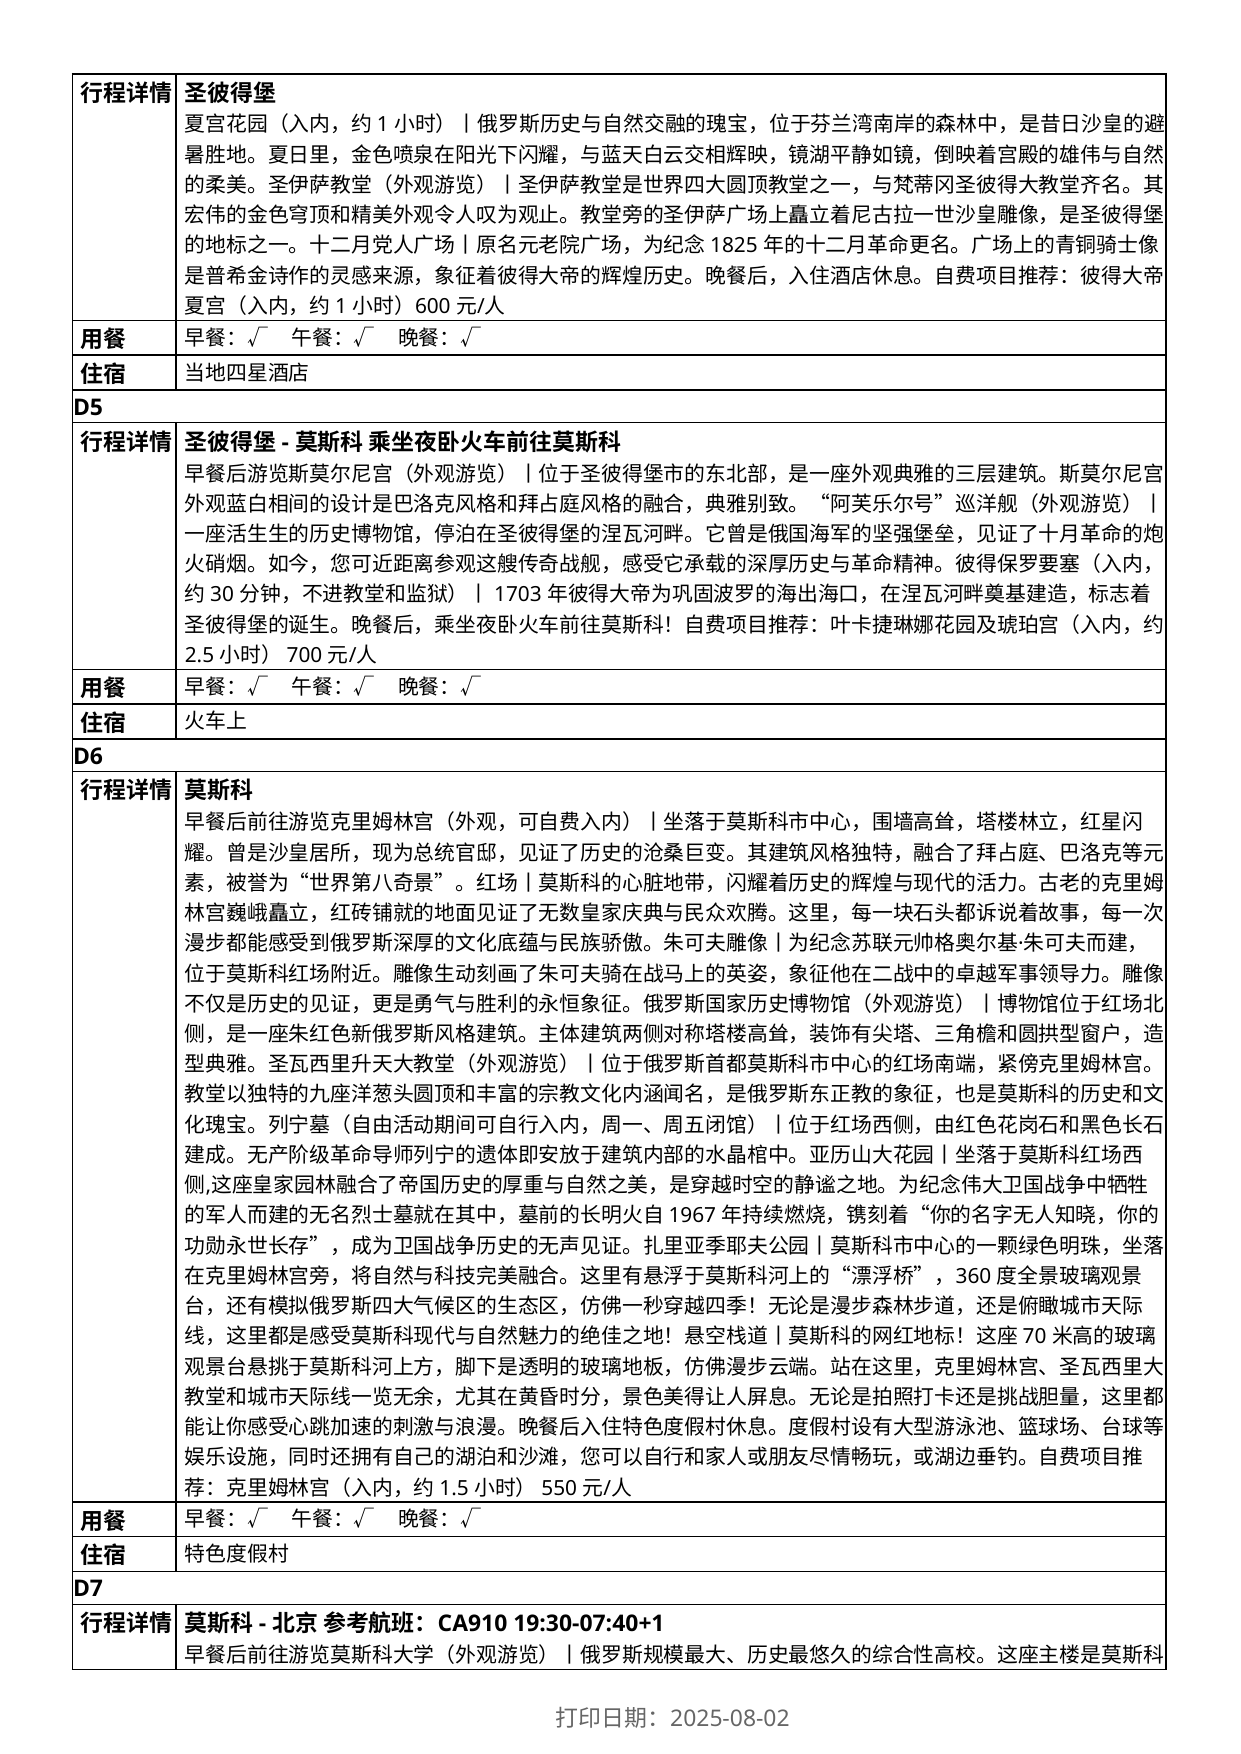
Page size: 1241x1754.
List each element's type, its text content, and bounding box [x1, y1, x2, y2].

table_cell 住宿 [73, 1537, 175, 1571]
table_cell D6 [73, 740, 1165, 771]
table_cell 用餐 [73, 321, 175, 354]
table_cell 住宿 [73, 705, 175, 738]
table_cell 早餐：√ 午餐：√ 晚餐：√ [177, 670, 1165, 703]
table_cell 行程详情 [73, 75, 175, 319]
table_cell 当地四星酒店 [177, 356, 1165, 389]
table_cell 特色度假村 [177, 1537, 1165, 1571]
table_cell 圣彼得堡 - 莫斯科 乘坐夜卧火车前往莫斯科 早餐后 [177, 423, 1165, 668]
table_cell 用餐 [73, 1503, 175, 1536]
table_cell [177, 1605, 1165, 1668]
table_cell 莫斯科 早餐后 [177, 772, 1165, 1501]
table_cell D7 [73, 1572, 1165, 1603]
table_cell 行程详情 [73, 772, 175, 1501]
table_cell 火车上 [177, 705, 1165, 738]
table_cell 住宿 [73, 356, 175, 389]
table_cell 圣彼得堡 夏宫花园（入内，约 1 小时）丨俄罗斯历史与自然交融的瑰宝，位于芬兰湾南岸的森林中， [177, 75, 1165, 319]
table_cell 早餐：√ 午餐：√ 晚餐：√ [177, 1503, 1165, 1536]
table_cell 行程详情 [73, 423, 175, 668]
table_cell D5 [73, 391, 1165, 422]
table_cell 用餐 [73, 670, 175, 703]
table_cell 早餐：√ 午餐：√ 晚餐：√ [177, 321, 1165, 354]
table_cell 行程详情 [73, 1605, 175, 1668]
